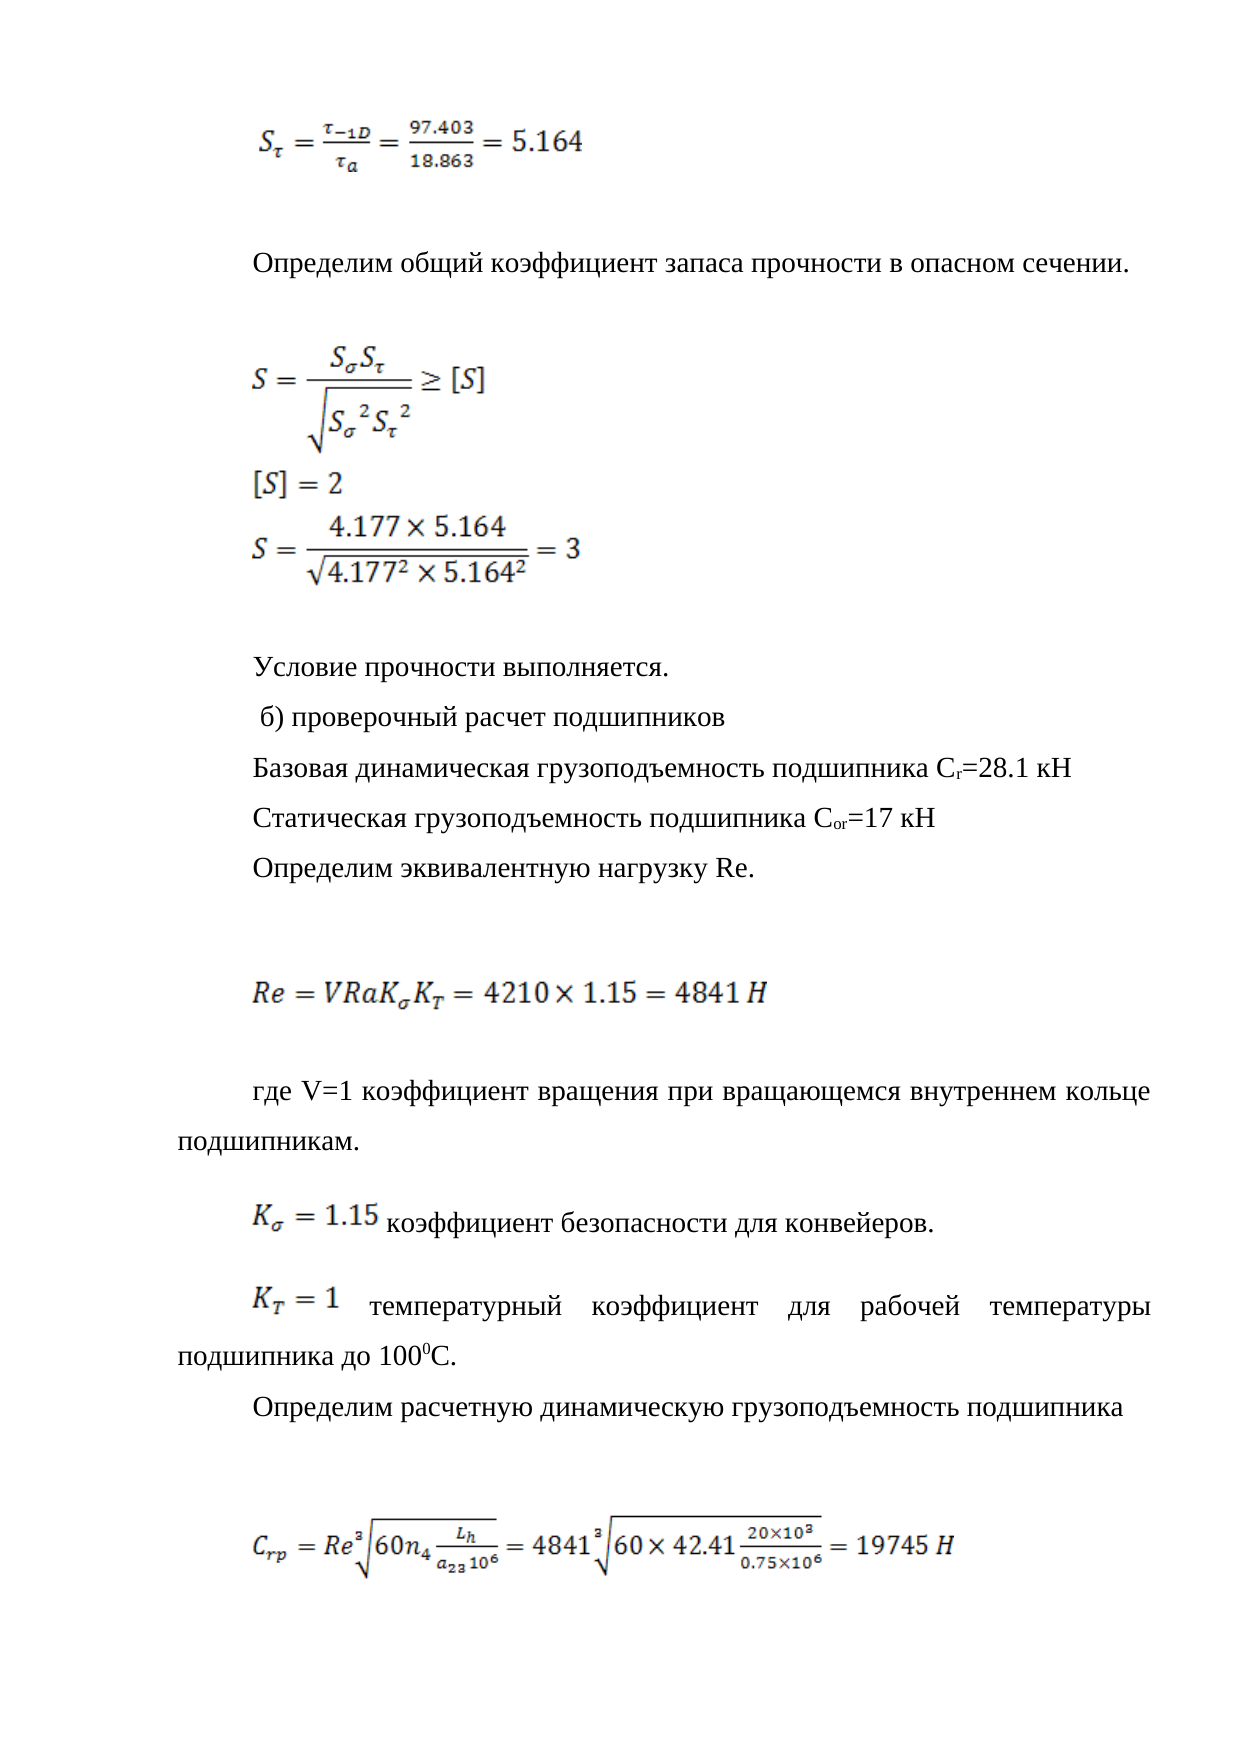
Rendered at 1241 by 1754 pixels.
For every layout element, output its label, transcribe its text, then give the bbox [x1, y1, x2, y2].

list Определим расчетную динамическую грузоподъемность подшипника [177, 1389, 1152, 1422]
picture [252, 466, 343, 502]
picture [259, 118, 582, 172]
text Определим общий коэффициент запаса прочности в опасном сечении. [177, 245, 1152, 278]
list б) проверочный расчет подшипников [177, 699, 1152, 733]
picture [252, 1173, 379, 1233]
list коэффициент безопасности для конвейеров. [177, 1173, 1152, 1239]
picture [252, 1255, 340, 1316]
text Условие прочности выполняется. [177, 649, 1152, 683]
list температурный коэффициент для рабочей температуры подшипника до 1000С. [177, 1256, 1152, 1372]
picture [252, 345, 486, 455]
list Статическая грузоподъемность подшипника Сor=17 кН [177, 800, 1152, 833]
list где V=1 коэффициент вращения при вращающемся внутреннем кольце подшипникам. [177, 1073, 1152, 1157]
picture [252, 513, 581, 587]
picture [252, 1489, 954, 1580]
list Определим эквивалентную нагрузку Re. [177, 850, 1152, 884]
picture [252, 950, 767, 1011]
list Базовая динамическая грузоподъемность подшипника Сr=28.1 кН [177, 750, 1152, 783]
